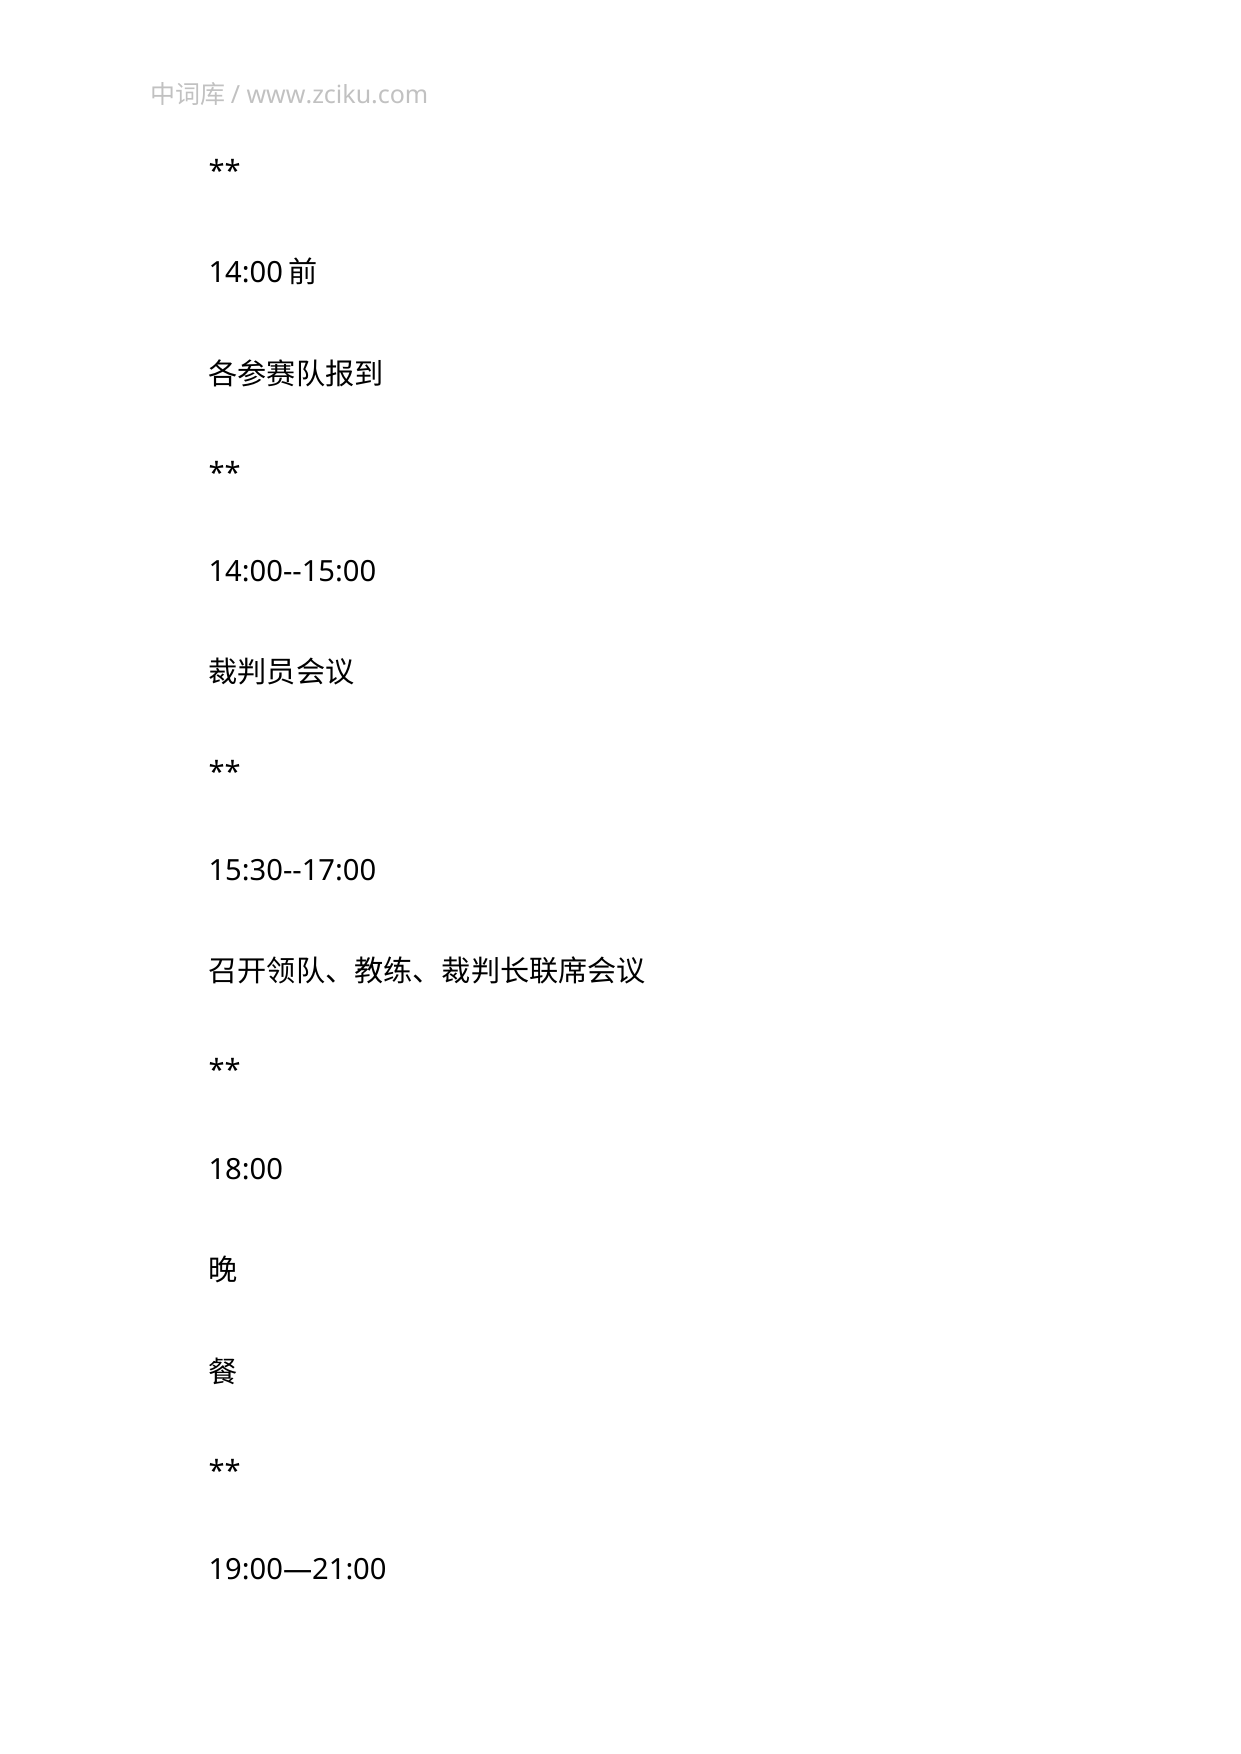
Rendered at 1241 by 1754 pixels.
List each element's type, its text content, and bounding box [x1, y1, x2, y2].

text 14:00前 [150, 248, 1090, 291]
text 19:00—21:00 [150, 1548, 1090, 1588]
text 15:30--17:00 [150, 849, 1090, 889]
text ** [150, 1450, 1090, 1489]
text 裁判员会议 [150, 649, 1090, 691]
text 14:00--15:00 [150, 551, 1090, 590]
text 各参赛队报到 [150, 350, 1090, 393]
text 18:00 [150, 1148, 1090, 1188]
text ** [150, 751, 1090, 791]
text 餐 [150, 1348, 1090, 1390]
text 召开领队、教练、裁判长联席会议 [150, 948, 1090, 990]
text ** [150, 452, 1090, 492]
text ** [150, 150, 1090, 190]
text 晚 [150, 1246, 1090, 1289]
text ** [150, 1049, 1090, 1089]
